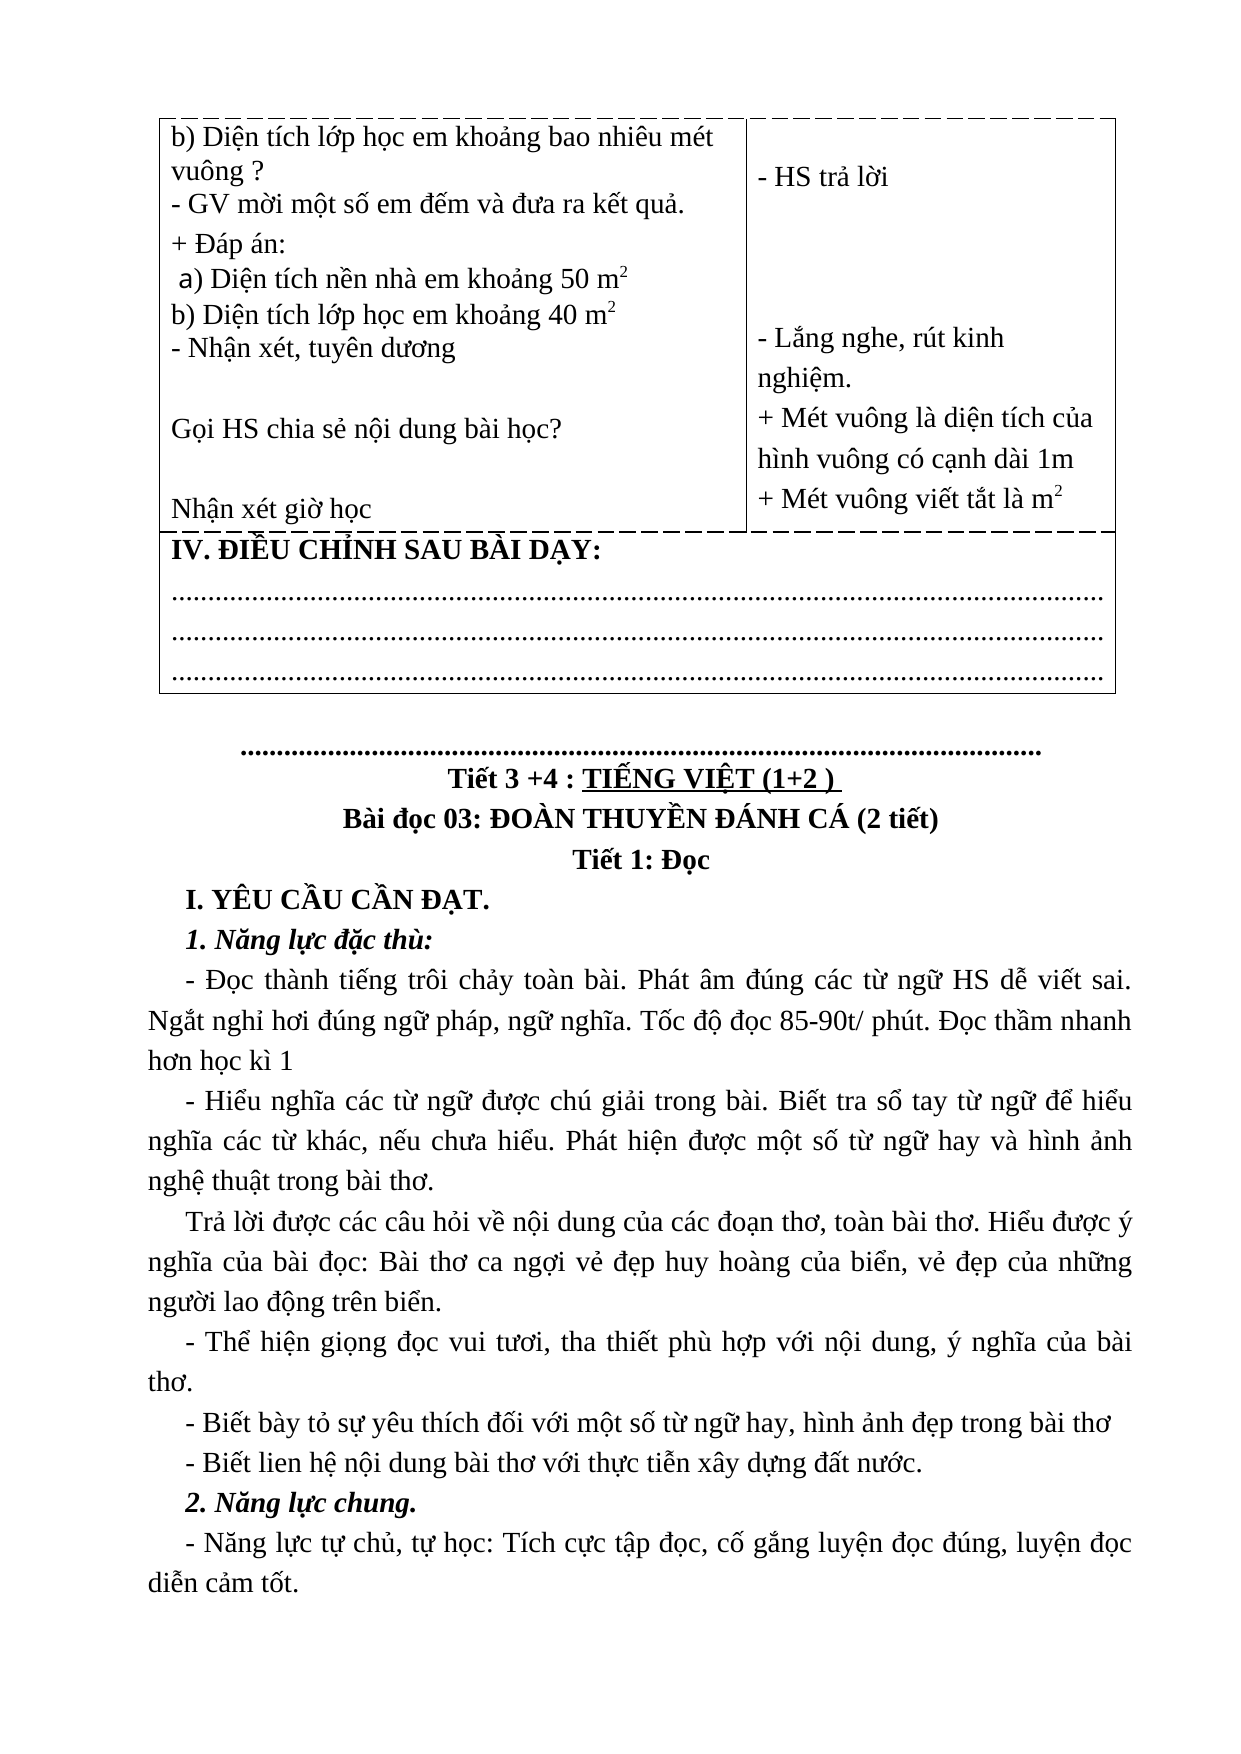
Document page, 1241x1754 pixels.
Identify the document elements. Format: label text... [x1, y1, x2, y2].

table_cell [160, 118, 746, 531]
text I. YÊU CẦU CẦN ĐẠT. [148, 882, 1134, 916]
text 1. Năng lực đặc thù: [148, 922, 1134, 956]
text Tiết 3 +4 : TIẾNG VIỆT (1+2 ) [148, 761, 1134, 795]
text .............................................................................................................. [148, 728, 1134, 761]
text Bài đọc 03: ĐOÀN THUYỀN ĐÁNH CÁ (2 tiết) [148, 802, 1134, 835]
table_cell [746, 118, 1115, 531]
text Tiết 1: Đọc [148, 842, 1134, 875]
text 2. Năng lực chung. [148, 1485, 1134, 1519]
text - Hiểu nghĩa các từ ngữ được chú giải trong bài. Biết tra sổ tay từ ngữ để hiểu nghĩa các từ khác, nếu chưa hiểu. Phát hiện được một số từ ngữ hay và hình ảnh nghệ thuật trong bài thơ. [148, 1083, 1134, 1197]
text - Thể hiện giọng đọc vui tươi, tha thiết phù hợp với nội dung, ý nghĩa của bài thơ. [148, 1324, 1134, 1398]
text - Biết lien hệ nội dung bài thơ với thực tiễn xây dựng đất nước. [148, 1445, 1134, 1478]
text Trả lời được các câu hỏi về nội dung của các đoạn thơ, toàn bài thơ. Hiểu được ý nghĩa của bài đọc: Bài thơ ca ngợi vẻ đẹp huy hoàng của biển, vẻ đẹp của những người lao động trên biển. [148, 1204, 1134, 1318]
text - Biết bày tỏ sự yêu thích đối với một số từ ngữ hay, hình ảnh đẹp trong bài thơ [148, 1405, 1134, 1438]
text - Đọc thành tiếng trôi chảy toàn bài. Phát âm đúng các từ ngữ HS dễ viết sai. Ngắt nghỉ hơi đúng ngữ pháp, ngữ nghĩa. Tốc độ đọc 85-90t/ phút. Đọc thầm nhanh hơn học kì 1 [148, 962, 1134, 1076]
text - Năng lực tự chủ, tự học: Tích cực tập đọc, cố gắng luyện đọc đúng, luyện đọc diễn cảm tốt. [148, 1525, 1134, 1599]
table_cell IV. ĐIỀU CHỈNH SAU BÀI DẠY: ................................................................................................................................ ................................................................................................................................ ................................................................................................................................ [160, 531, 1115, 693]
